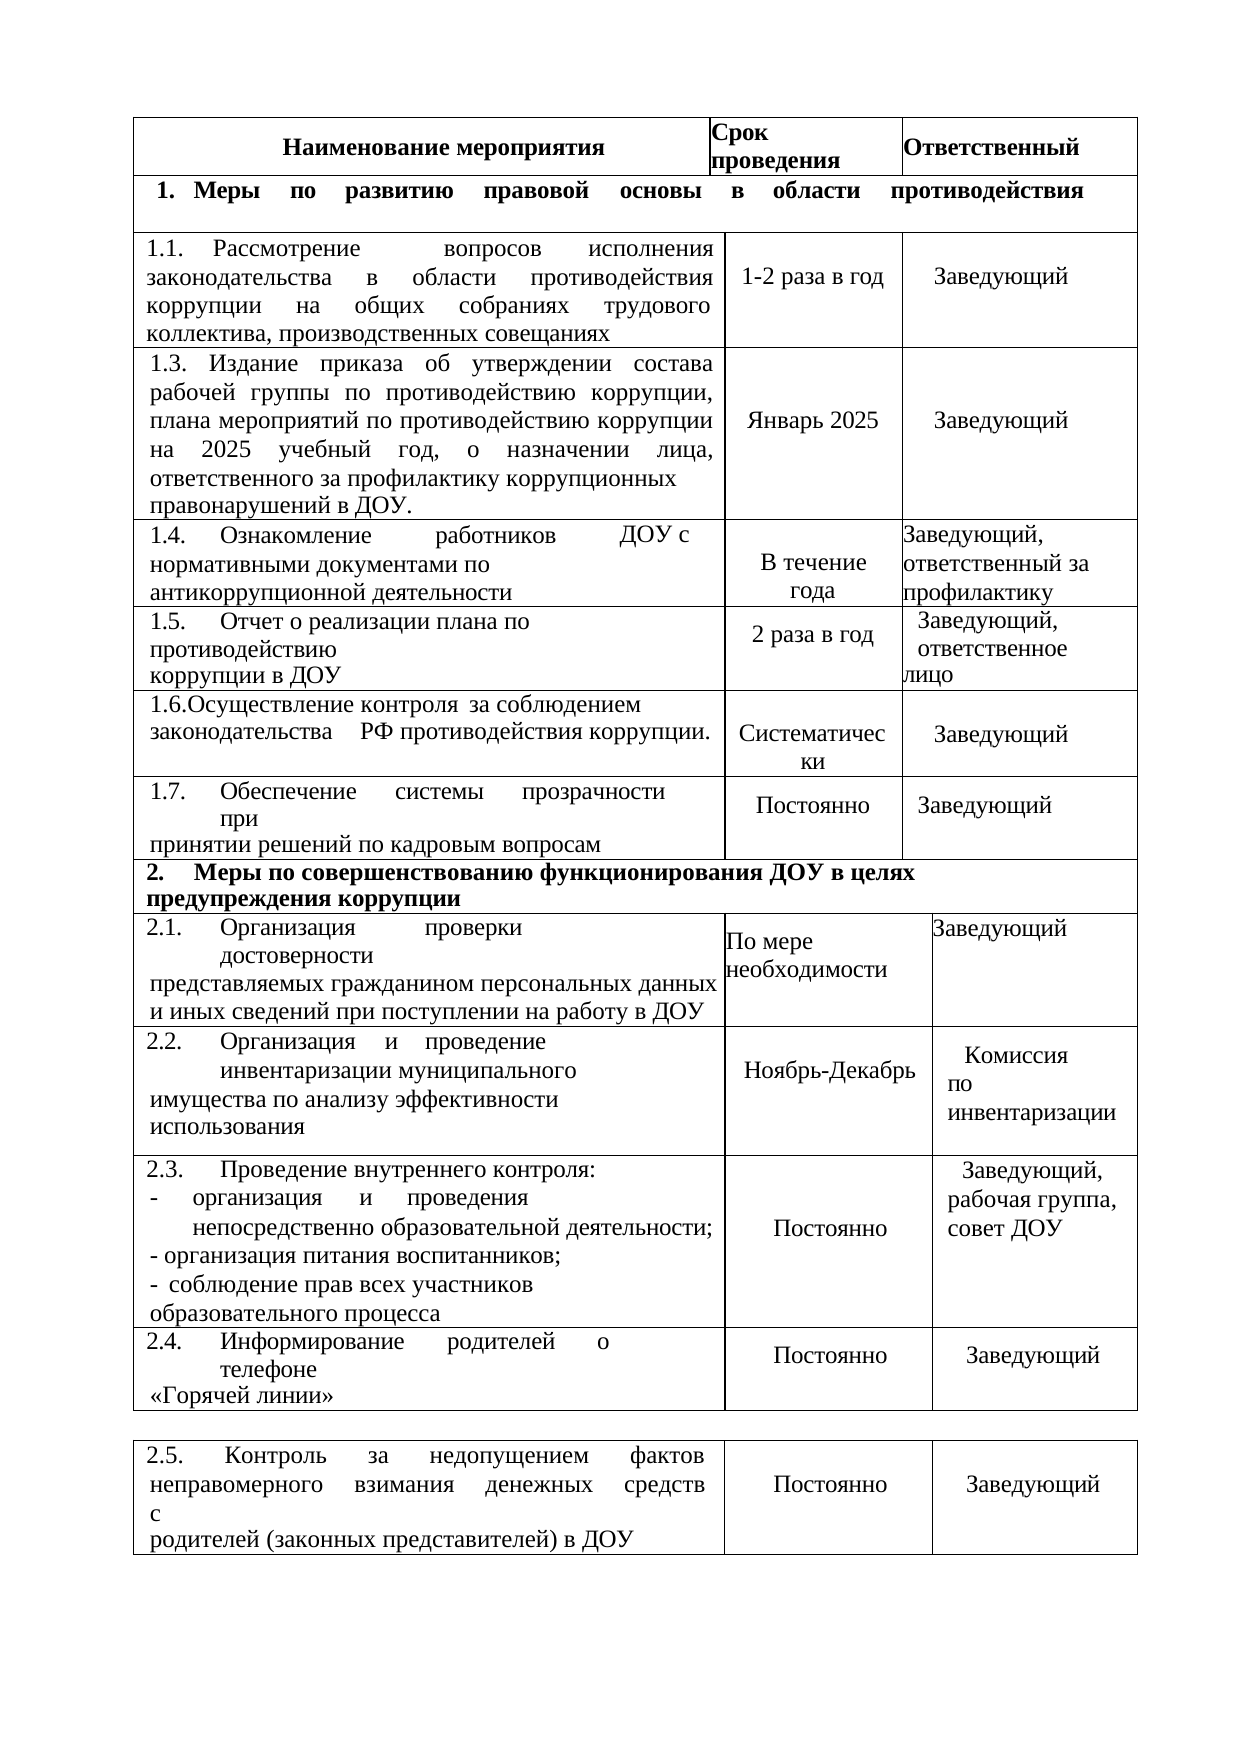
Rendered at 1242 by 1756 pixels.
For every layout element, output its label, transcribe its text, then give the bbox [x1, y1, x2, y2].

table_header Постоянно [725, 1441, 932, 1553]
table_cell о [593, 1328, 615, 1410]
table_header Заведующий [933, 1441, 1137, 1553]
table_cell основы в [615, 176, 758, 232]
table_header Ответственный [903, 118, 1137, 174]
table_cell Постоянно [726, 777, 902, 859]
table_cell По мере необходимости [726, 914, 932, 1026]
table_cell 1.3. Издание приказа об утверждении состава рабочей группы по противодействию коррупции, плана мероприятий по противодействию коррупции на 2025 учебный год, о назначении лица, ответственного за профилактику коррупционных правонарушений в ДОУ. [134, 348, 724, 519]
table_cell 2.4. Информирование родителей телефоне «Горячей линии» [134, 1328, 593, 1410]
table_cell Заведующий [903, 777, 1137, 859]
table_cell Комиссия по инвентаризации [933, 1027, 1137, 1154]
table_cell Заведующий, ответственное лицо [903, 607, 1137, 689]
table_cell Заведующий [903, 233, 1137, 347]
table_header 2.5. Контроль за недопущением фактов неправомерного взимания денежных средств с родителей (законных представителей) в ДОУ [134, 1441, 724, 1553]
table_cell 1. Меры по развитию правовой [134, 176, 615, 232]
table_cell противодействия [876, 176, 1137, 232]
table_cell Постоянно [726, 1328, 932, 1410]
table_cell Январь 2025 [726, 348, 902, 519]
table_cell ДОУ с [615, 520, 724, 606]
table_header Срок проведения [711, 118, 902, 174]
table_cell Ноябрь-Декабрь [726, 1027, 932, 1154]
table_cell 2.2. Организация и проведение инвентаризации муниципального имущества по анализу эффективности использования [134, 1027, 724, 1154]
table_cell 2 раза в год [726, 607, 902, 689]
table_cell Заведующий [903, 348, 1137, 519]
table_cell Постоянно [726, 1156, 932, 1327]
table_cell 1.5. Отчет о реализации плана по противодействию коррупции в ДОУ [134, 607, 724, 689]
table_cell 1-2 раза в год [726, 233, 902, 347]
table_cell Заведующий [903, 691, 1137, 776]
table_header Наименование мероприятия [134, 118, 709, 174]
table_cell Заведующий [933, 914, 1137, 1026]
table_cell области [758, 176, 876, 232]
table_cell 1.1. Рассмотрение вопросов исполнения законодательства в области противодействия коррупции на общих собраниях трудового коллектива, производственных совещаниях [134, 233, 724, 347]
table_cell Систематичес ки [726, 691, 902, 776]
table_cell 1.7. Обеспечение системы прозрачности при принятии решений по кадровым вопросам [134, 777, 724, 859]
table_cell Заведующий [933, 1328, 1137, 1410]
table_cell 1.4. Ознакомление работников нормативными документами по антикоррупционной деятельности [134, 520, 615, 606]
table_cell Проведение внутреннего контроля: организация и проведения непосредственно образовательной деятельности; организация питания воспитанников; соблюдение прав всех участников образовательного процесса [134, 1156, 724, 1327]
table_cell 2. Меры по совершенствованию функционирования ДОУ в целях предупреждения коррупции [134, 860, 1137, 913]
table_cell Заведующий, рабочая группа, совет ДОУ [933, 1156, 1137, 1327]
table_cell 1.6.Осуществление контроля за соблюдением законодательства РФ противодействия коррупции. [134, 691, 724, 776]
table_cell Заведующий, ответственный за профилактику [903, 520, 1137, 606]
table_cell В течение года [726, 520, 902, 606]
table_cell 2.1. Организация проверки достоверности представляемых гражданином персональных данных и иных сведений при поступлении на работу в ДОУ [134, 914, 724, 1026]
table_cell [615, 1328, 724, 1410]
